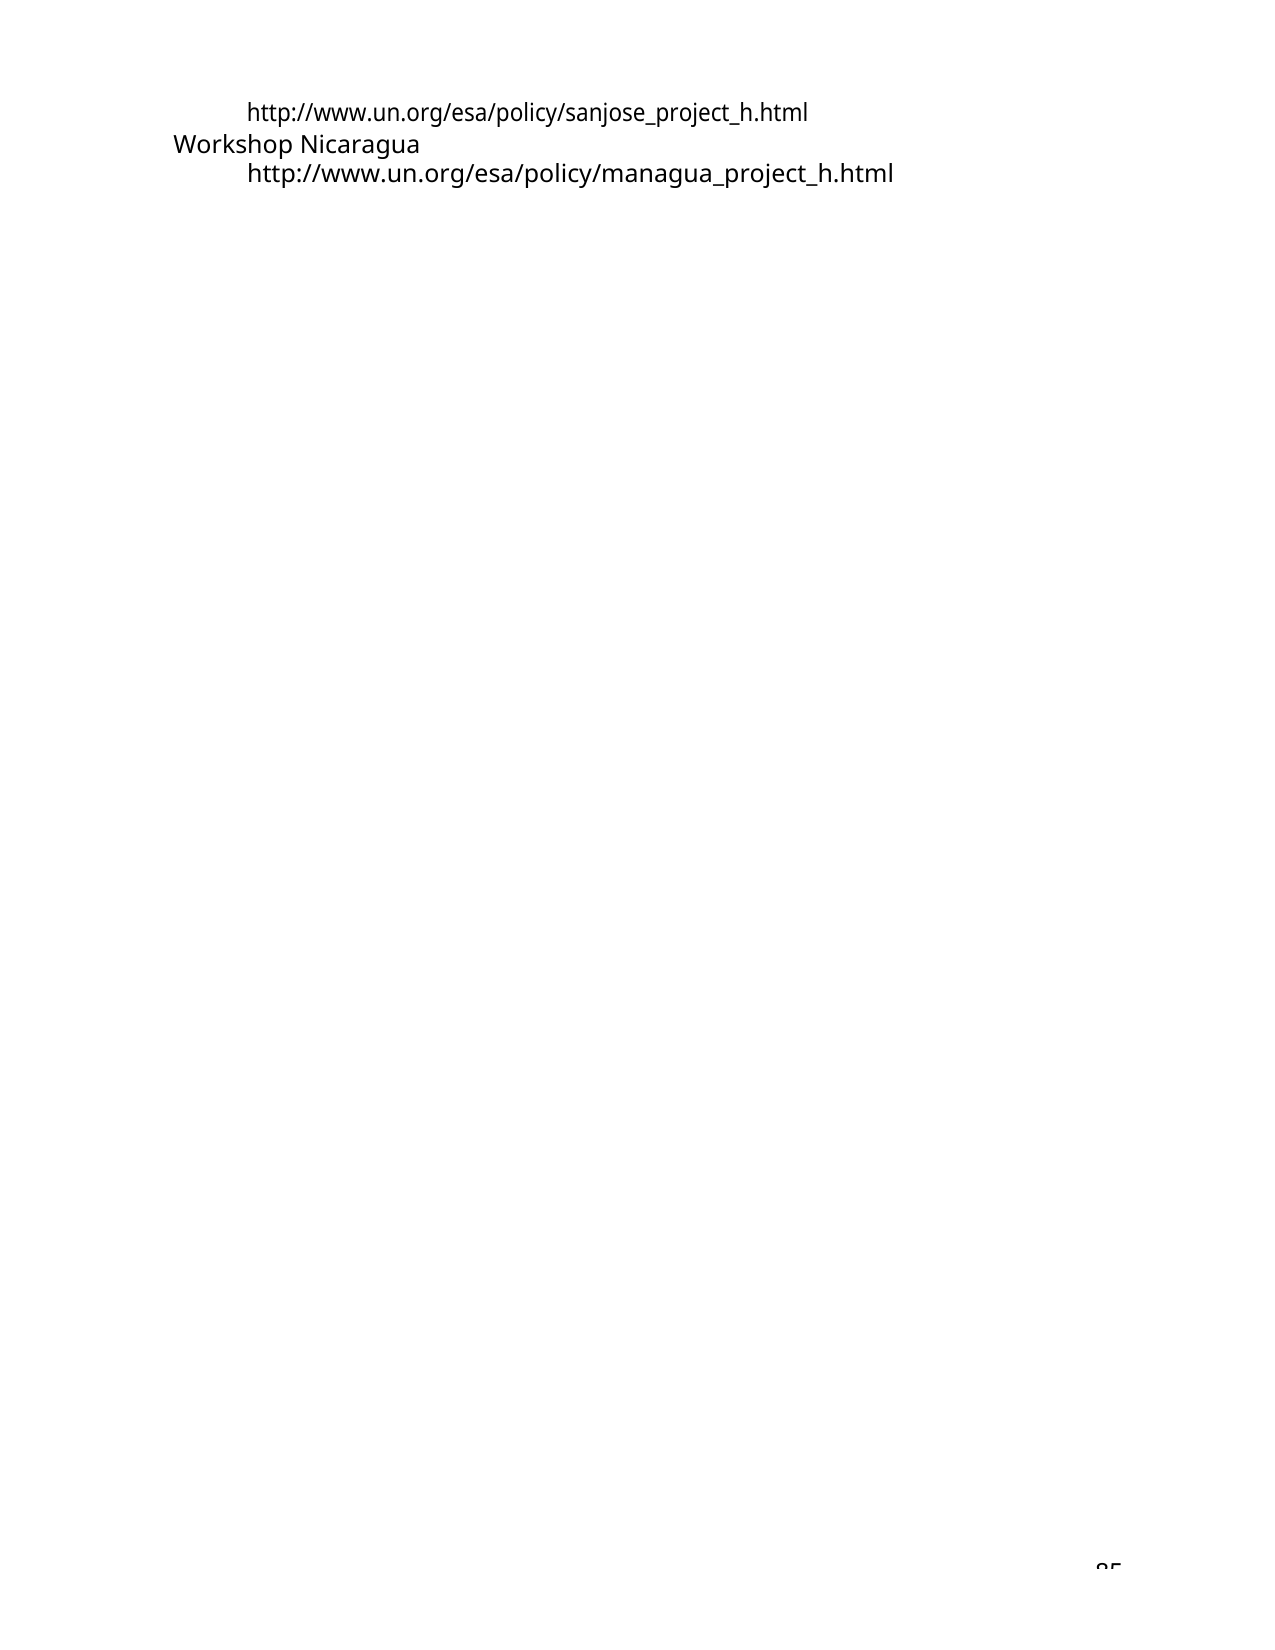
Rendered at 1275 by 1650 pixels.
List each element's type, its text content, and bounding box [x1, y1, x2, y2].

text http://www.un.org/esa/policy/managua_project_h.html [247, 161, 1194, 188]
text http://www.un.org/esa/policy/sanjose_project_h.html Workshop Nicaragua [173, 96, 877, 161]
